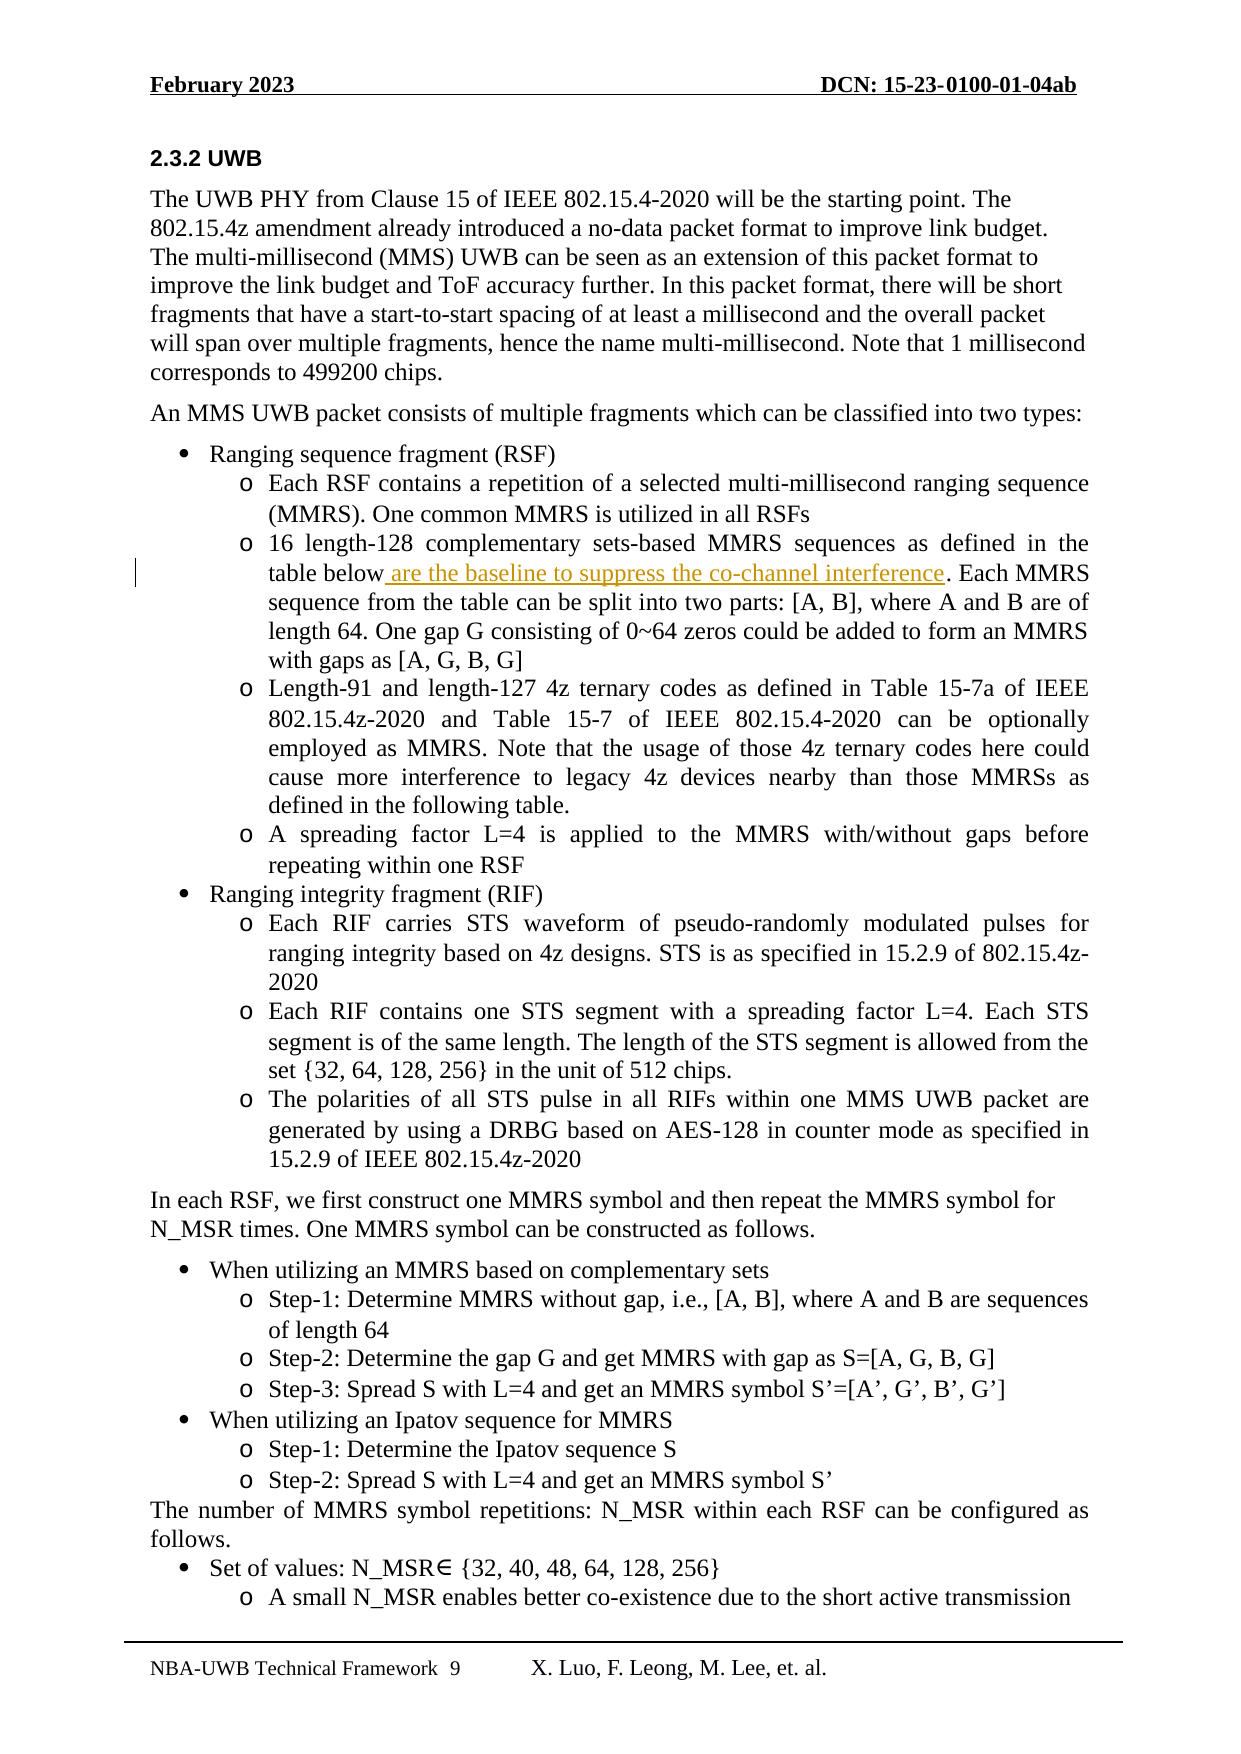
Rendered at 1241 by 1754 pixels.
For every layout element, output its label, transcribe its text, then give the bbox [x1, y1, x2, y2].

list Ranging integrity fragment (RIF) [179, 879, 1090, 908]
list Each RIF contains one STS segment with a spreading factor L=4. Each STS segment is of the same length. The length of the STS segment is allowed from the set {32, 64, 128, 256} in the unit of 512 chips. [239, 996, 1090, 1084]
list Length-91 and length-127 4z ternary codes as defined in Table 15-7a of IEEE 802.15.4z-2020 and Table 15-7 of IEEE 802.15.4-2020 can be optionally employed as MMRS. Note that the usage of those 4z ternary codes here could cause more interference to legacy 4z devices nearby than those MMRSs as defined in the following table. [239, 673, 1090, 819]
list When utilizing an MMRS based on complementary sets [179, 1255, 1090, 1284]
list 16 length-128 complementary sets-based MMRS sequences as defined in the table below. Each MMRS sequence from the table can be split into two parts: [A, B], where A and B are of length 64. One gap G consisting of 0~64 zeros could be added to form an MMRS with gaps as [A, G, B, G] [239, 528, 1090, 673]
text In each RSF, we first construct one MMRS symbol and then repeat the MMRS symbol for N_MSR times. One MMRS symbol can be constructed as follows. [150, 1185, 1090, 1243]
list When utilizing an Ipatov sequence for MMRS [179, 1405, 1090, 1434]
list Step-1: Determine the Ipatov sequence S [239, 1434, 1090, 1465]
list Set of values: N_MSR {32, 40, 48, 64, 128, 256} [179, 1553, 1090, 1582]
text An MMS UWB packet consists of multiple fragments which can be classified into two types: [150, 398, 1090, 427]
list Step-1: Determine MMRS without gap, i.e., [A, B], where A and B are sequences of length 64 [239, 1284, 1090, 1343]
list Step-3: Spread S with L=4 and get an MMRS symbol S’=[A’, G’, B’, G’] [239, 1374, 1090, 1405]
text UWB [150, 145, 1090, 172]
text The UWB PHY from Clause 15 of IEEE 802.15.4-2020 will be the starting point. The 802.15.4z amendment already introduced a no-data packet format to improve link budget. The multi-millisecond (MMS) UWB can be seen as an extension of this packet format to improve the link budget and ToF accuracy further. In this packet format, there will be short fragments that have a start-to-start spacing of at least a millisecond and the overall packet will span over multiple fragments, hence the name multi-millisecond. Note that 1 millisecond corresponds to 499200 chips. [150, 184, 1090, 386]
list Ranging sequence fragment (RSF) [179, 439, 1090, 468]
list Step-2: Spread S with L=4 and get an MMRS symbol S’ [239, 1465, 1090, 1496]
list The polarities of all STS pulse in all RIFs within one MMS UWB packet are generated by using a DRBG based on AES-128 in counter mode as specified in 15.2.9 of IEEE 802.15.4z-2020 [239, 1084, 1090, 1173]
list Step-2: Determine the gap G and get MMRS with gap as S=[A, G, B, G] [239, 1343, 1090, 1374]
list Each RIF carries STS waveform of pseudo-randomly modulated pulses for ranging integrity based on 4z designs. STS is as specified in 15.2.9 of 802.15.4z-2020 [239, 908, 1090, 996]
list A spreading factor L=4 is applied to the MMRS with/without gaps before repeating within one RSF [239, 819, 1090, 879]
list Each RSF contains a repetition of a selected multi-millisecond ranging sequence (MMRS). One common MMRS is utilized in all RSFs [239, 468, 1090, 528]
list A small N_MSR enables better co-existence due to the short active transmission [239, 1582, 1090, 1613]
list The number of MMRS symbol repetitions: N_MSR within each RSF can be configured as follows. [150, 1496, 1090, 1553]
